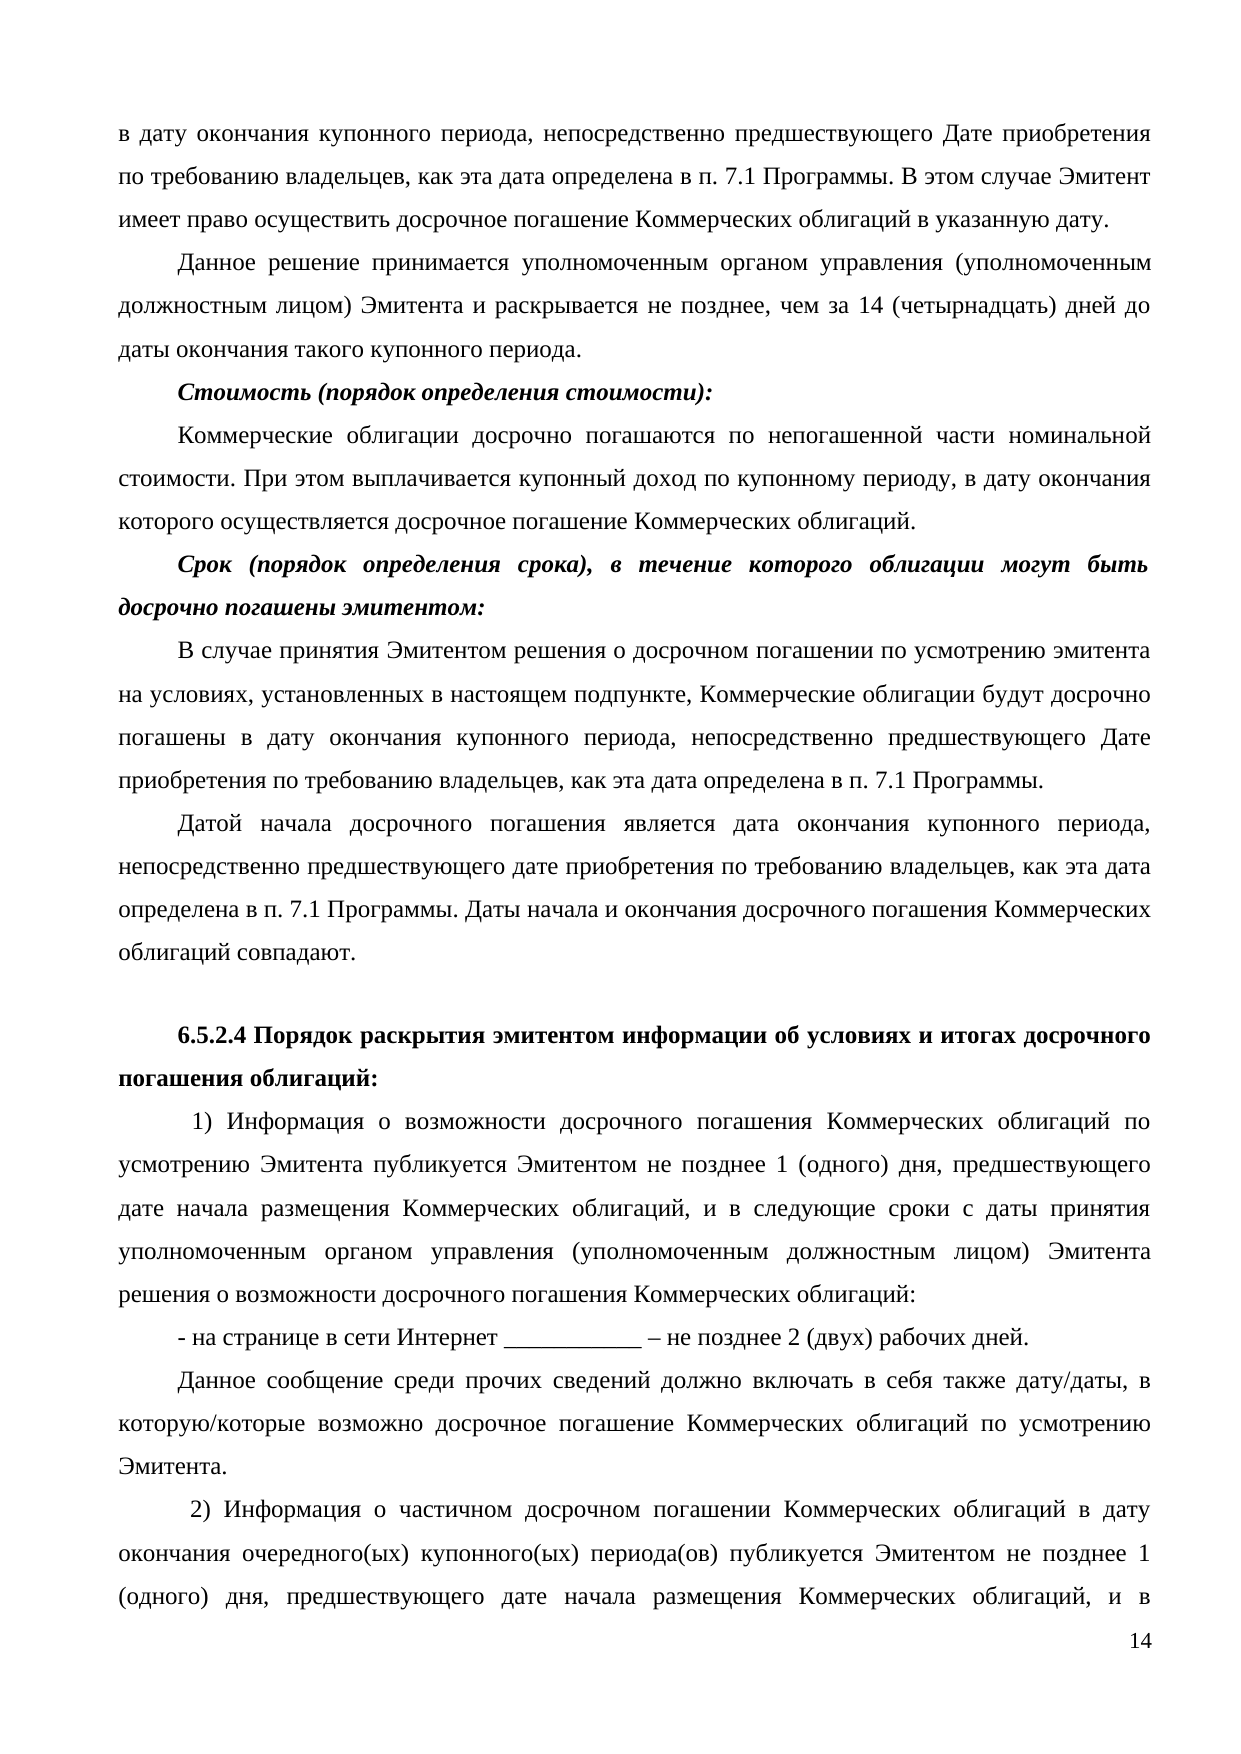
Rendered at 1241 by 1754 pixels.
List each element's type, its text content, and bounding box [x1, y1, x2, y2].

text Датой начала досрочного погашения является дата окончания купонного периода, непосредственно предшествующего дате приобретения по требованию владельцев, как эта дата определена в п. 7.1 Программы. Даты начала и окончания досрочного погашения Коммерческих облигаций совпадают. [118, 808, 1152, 966]
text Данное сообщение среди прочих сведений должно включать в себя также дату/даты, в которую/которые возможно досрочное погашение Коммерческих облигаций по усмотрению Эмитента. [118, 1365, 1152, 1480]
text - на странице в сети Интернет ___________ – не позднее 2 (двух) рабочих дней. [118, 1322, 1152, 1351]
text В случае принятия Эмитентом решения о досрочном погашении по усмотрению эмитента на условиях, установленных в настоящем подпункте, Коммерческие облигации будут досрочно погашены в дату окончания купонного периода, непосредственно предшествующего Дате приобретения по требованию владельцев, как эта дата определена в п. 7.1 Программы. [118, 636, 1152, 794]
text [118, 1494, 1152, 1609]
text Стоимость (порядок определения стоимости): [118, 377, 1152, 406]
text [118, 118, 1152, 233]
text 1) Информация о возможности досрочного погашения Коммерческих облигаций по усмотрению Эмитента публикуется Эмитентом не позднее 1 (одного) дня, предшествующего дате начала размещения Коммерческих облигаций, и в следующие сроки с даты принятия уполномоченным органом управления (уполномоченным должностным лицом) Эмитента решения о возможности досрочного погашения Коммерческих облигаций: [118, 1106, 1152, 1308]
text 6.5.2.4 Порядок раскрытия эмитентом информации об условиях и итогах досрочного погашения облигаций: [118, 1020, 1152, 1092]
text Коммерческие облигации досрочно погашаются по непогашенной части номинальной стоимости. При этом выплачивается купонный доход по купонному периоду, в дату окончания которого осуществляется досрочное погашение Коммерческих облигаций. [118, 420, 1152, 535]
text Срок (порядок определения срока), в течение которого облигации могут быть досрочно погашены эмитентом: [118, 549, 1152, 621]
text Данное решение принимается уполномоченным органом управления (уполномоченным должностным лицом) Эмитента и раскрывается не позднее, чем за 14 (четырнадцать) дней до даты окончания такого купонного периода. [118, 247, 1152, 362]
